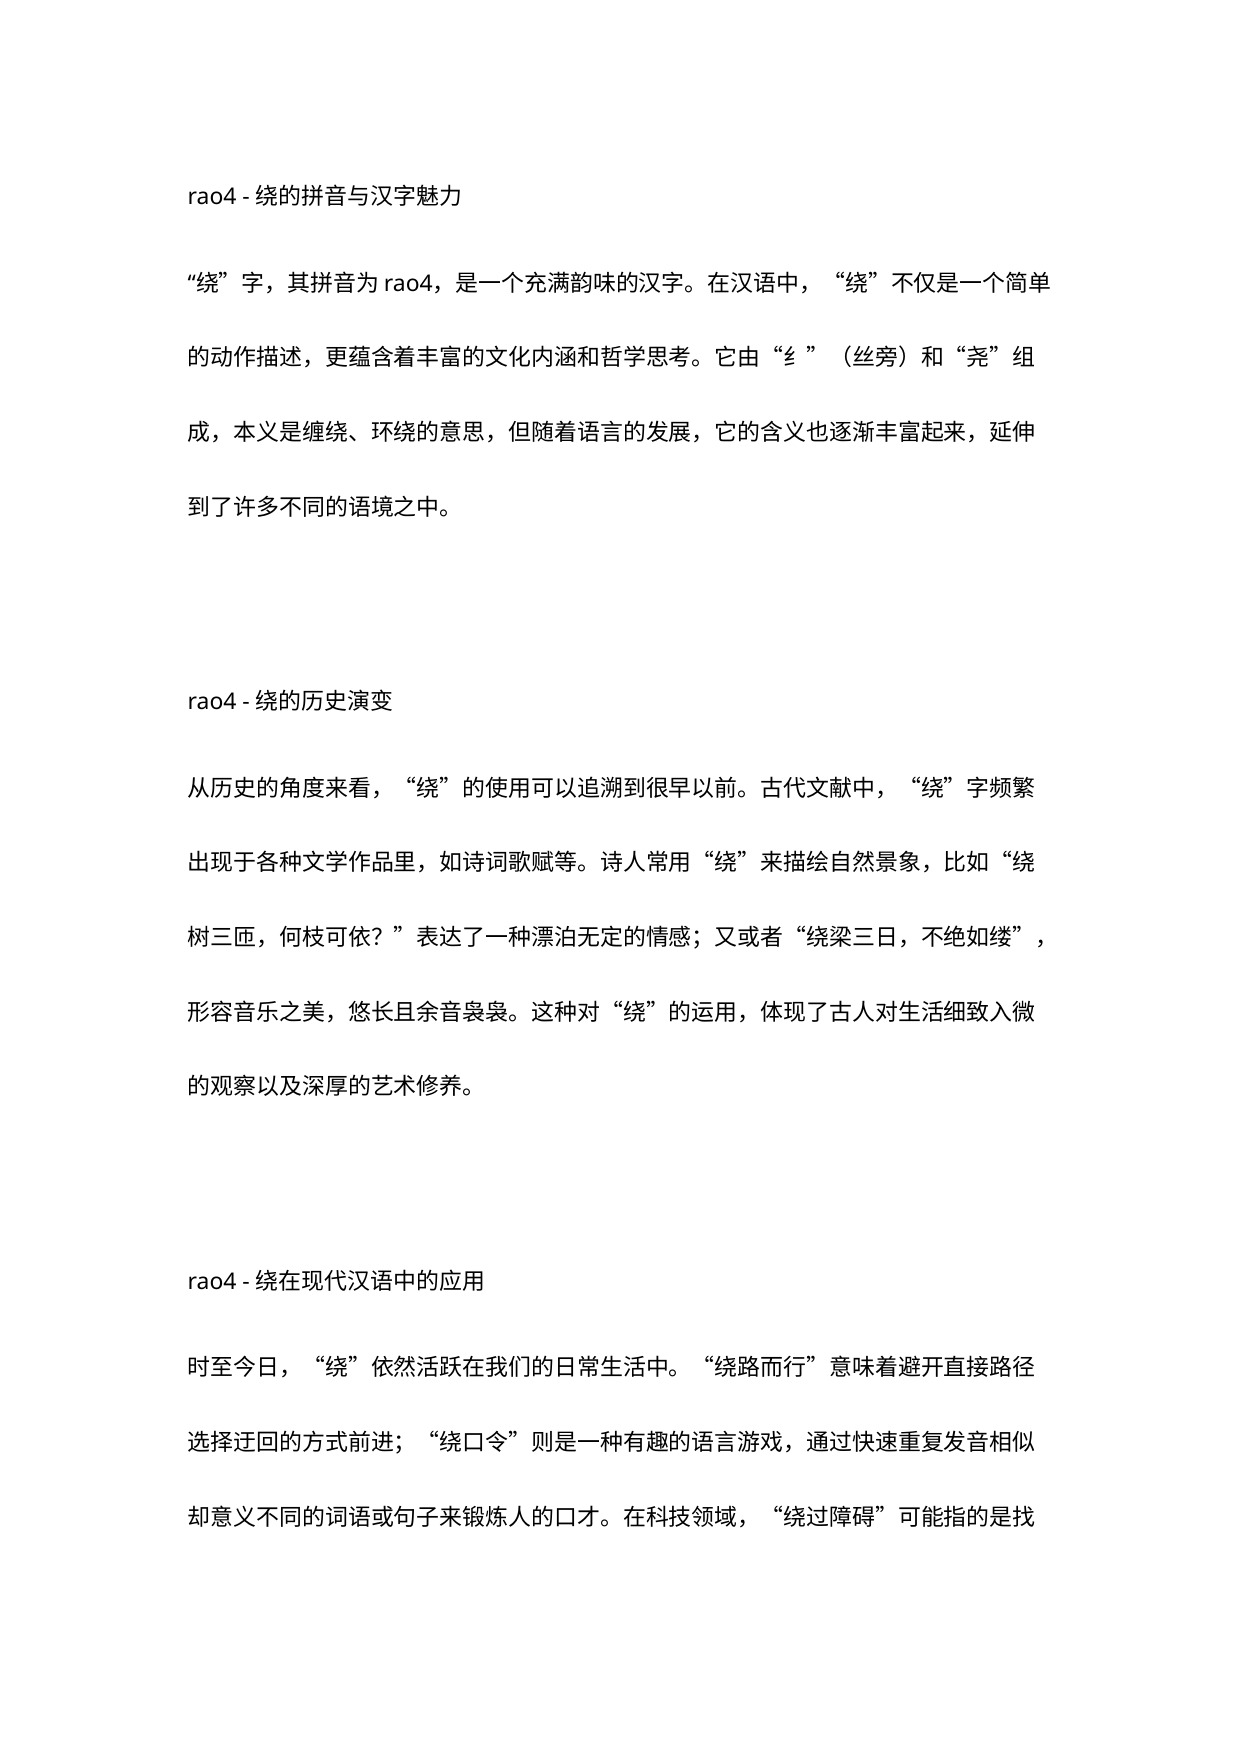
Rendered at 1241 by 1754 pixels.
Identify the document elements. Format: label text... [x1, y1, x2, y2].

text “绕”字，其拼音为rao4，是一个充满韵味的汉字。在汉语中，“绕”不仅是一个简单的动作描述，更蕴含着丰富的文化内涵和哲学思考。它由“纟”（丝旁）和“尧”组成，本义是缠绕、环绕的意思，但随着语言的发展，它的含义也逐渐丰富起来，延伸到了许多不同的语境之中。 [187, 249, 1053, 538]
text rao4 - 绕的历史演变 [187, 667, 1053, 732]
text rao4 - 绕在现代汉语中的应用 [187, 1247, 1053, 1312]
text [187, 1333, 1053, 1548]
text 从历史的角度来看，“绕”的使用可以追溯到很早以前。古代文献中，“绕”字频繁出现于各种文学作品里，如诗词歌赋等。诗人常用“绕”来描绘自然景象，比如“绕树三匝，何枝可依？”表达了一种漂泊无定的情感；又或者“绕梁三日，不绝如缕”，形容音乐之美，悠长且余音袅袅。这种对“绕”的运用，体现了古人对生活细致入微的观察以及深厚的艺术修养。 [187, 754, 1053, 1117]
text rao4 - 绕的拼音与汉字魅力 [187, 162, 1053, 227]
